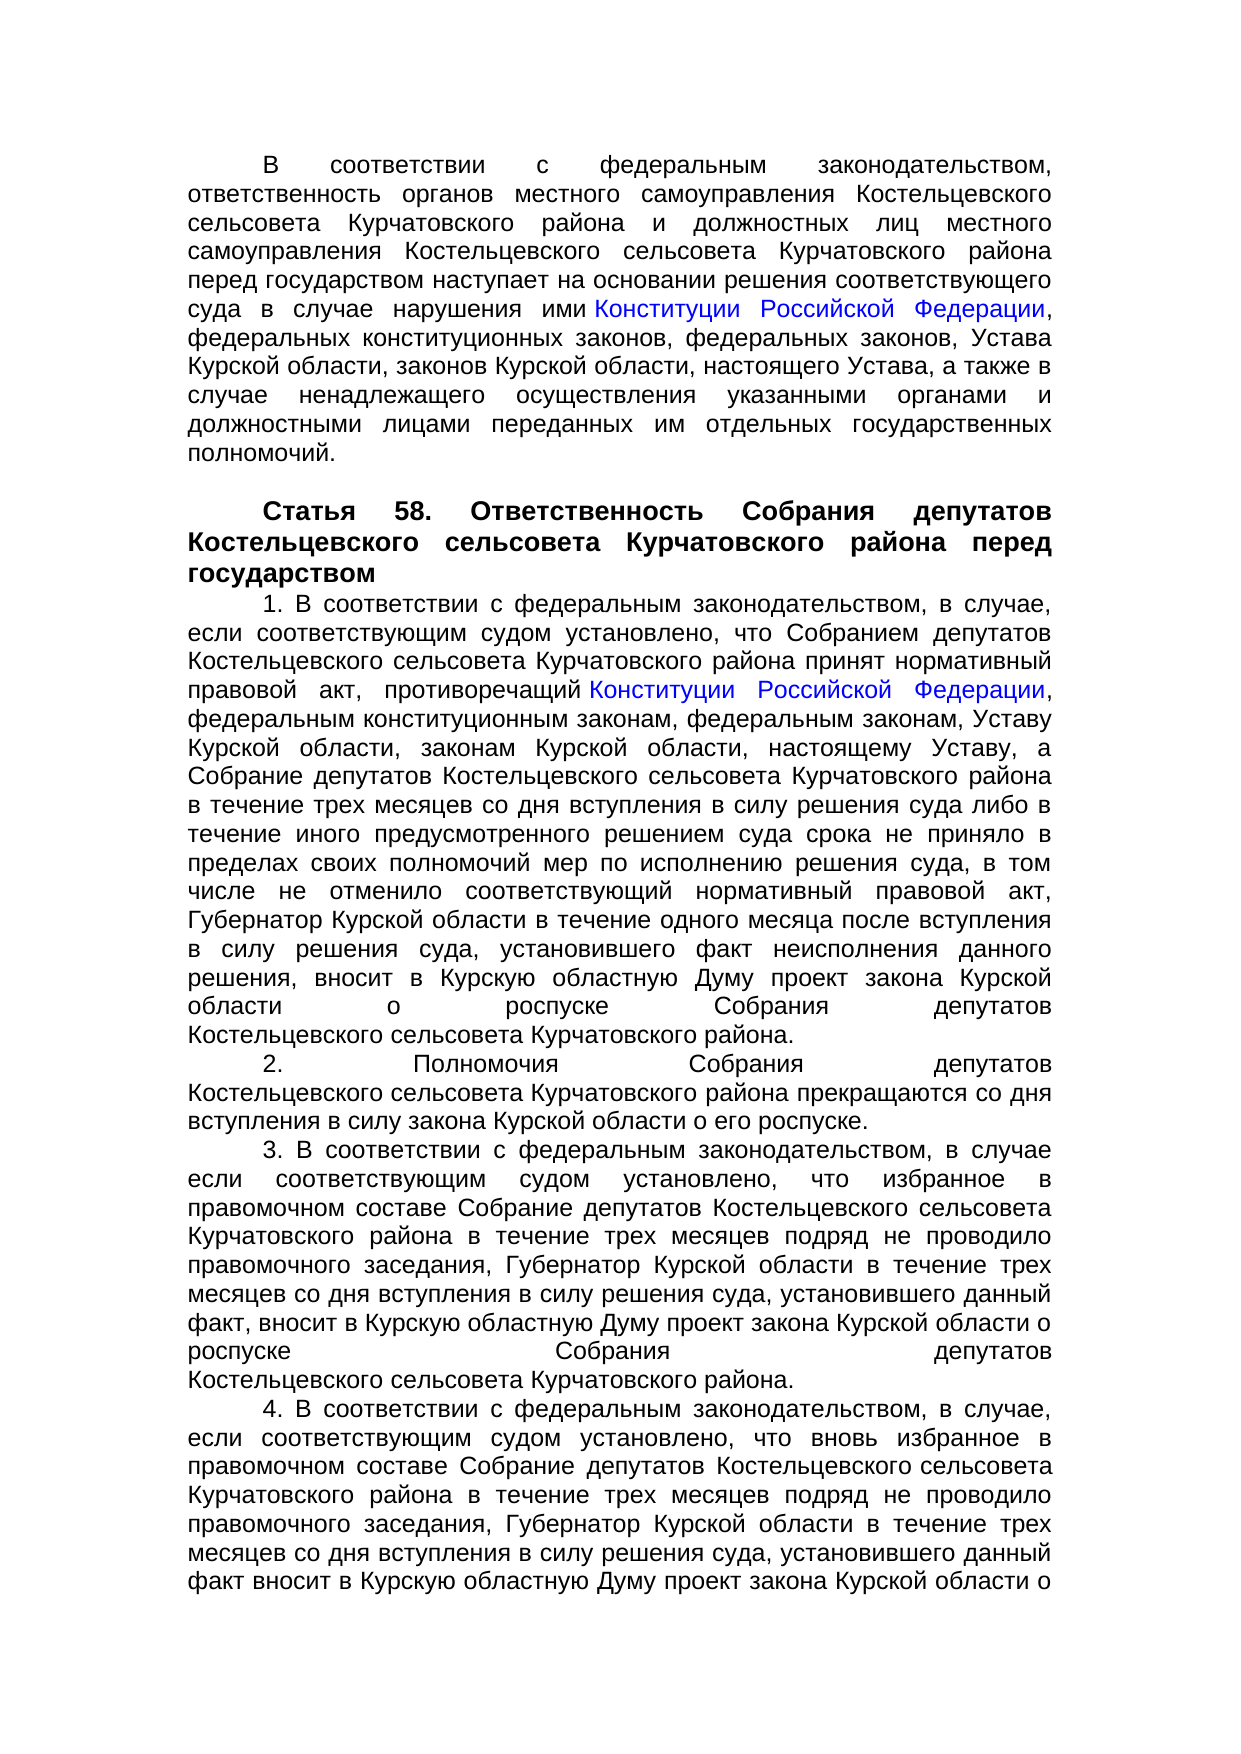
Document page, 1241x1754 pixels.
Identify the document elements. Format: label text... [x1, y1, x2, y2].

text В соответствии с федеральным законодательством, ответственность органов местного самоуправления Костельцевского сельсовета Курчатовского района и должностных лиц местного самоуправления Костельцевского сельсовета Курчатовского района перед государством наступает на основании решения соответствующего суда в случае нарушения ими Конституции Российской Федерации, федеральных конституционных законов, федеральных законов, Устава Курской области, законов Курской области, настоящего Устава, а также в случае ненадлежащего осуществления указанными органами и должностными лицами переданных им отдельных государственных полномочий. [187, 150, 1053, 466]
text Статья 58. Ответственность Собрания депутатов Костельцевского сельсовета Курчатовского района перед государством [187, 495, 1053, 589]
text 1. В соответствии с федеральным законодательством, в случае, если соответствующим судом установлено, что Собранием депутатов Костельцевского сельсовета Курчатовского района принят нормативный правовой акт, противоречащий Конституции Российской Федерации, федеральным конституционным законам, федеральным законам, Уставу Курской области, законам Курской области, настоящему Уставу, а Собрание депутатов Костельцевского сельсовета Курчатовского района в течение трех месяцев со дня вступления в силу решения суда либо в течение иного предусмотренного решением суда срока не приняло в пределах своих полномочий мер по исполнению решения суда, в том числе не отменило соответствующий нормативный правовой акт, Губернатор Курской области в течение одного месяца после вступления в силу решения суда, установившего факт неисполнения данного решения, вносит в Курскую областную Думу проект закона Курской области о роспуске Собрания депутатов Костельцевского сельсовета Курчатовского района. [187, 589, 1053, 1049]
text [187, 1394, 1053, 1595]
text 2. Полномочия Собрания депутатов Костельцевского сельсовета Курчатовского района прекращаются со дня вступления в силу закона Курской области о его роспуске. [187, 1049, 1053, 1135]
text 3. В соответствии с федеральным законодательством, в случае если соответствующим судом установлено, что избранное в правомочном составе Собрание депутатов Костельцевского сельсовета Курчатовского района в течение трех месяцев подряд не проводило правомочного заседания, Губернатор Курской области в течение трех месяцев со дня вступления в силу решения суда, установившего данный факт, вносит в Курскую областную Думу проект закона Курской области о роспуске Собрания депутатов Костельцевского сельсовета Курчатовского района. [187, 1135, 1053, 1394]
